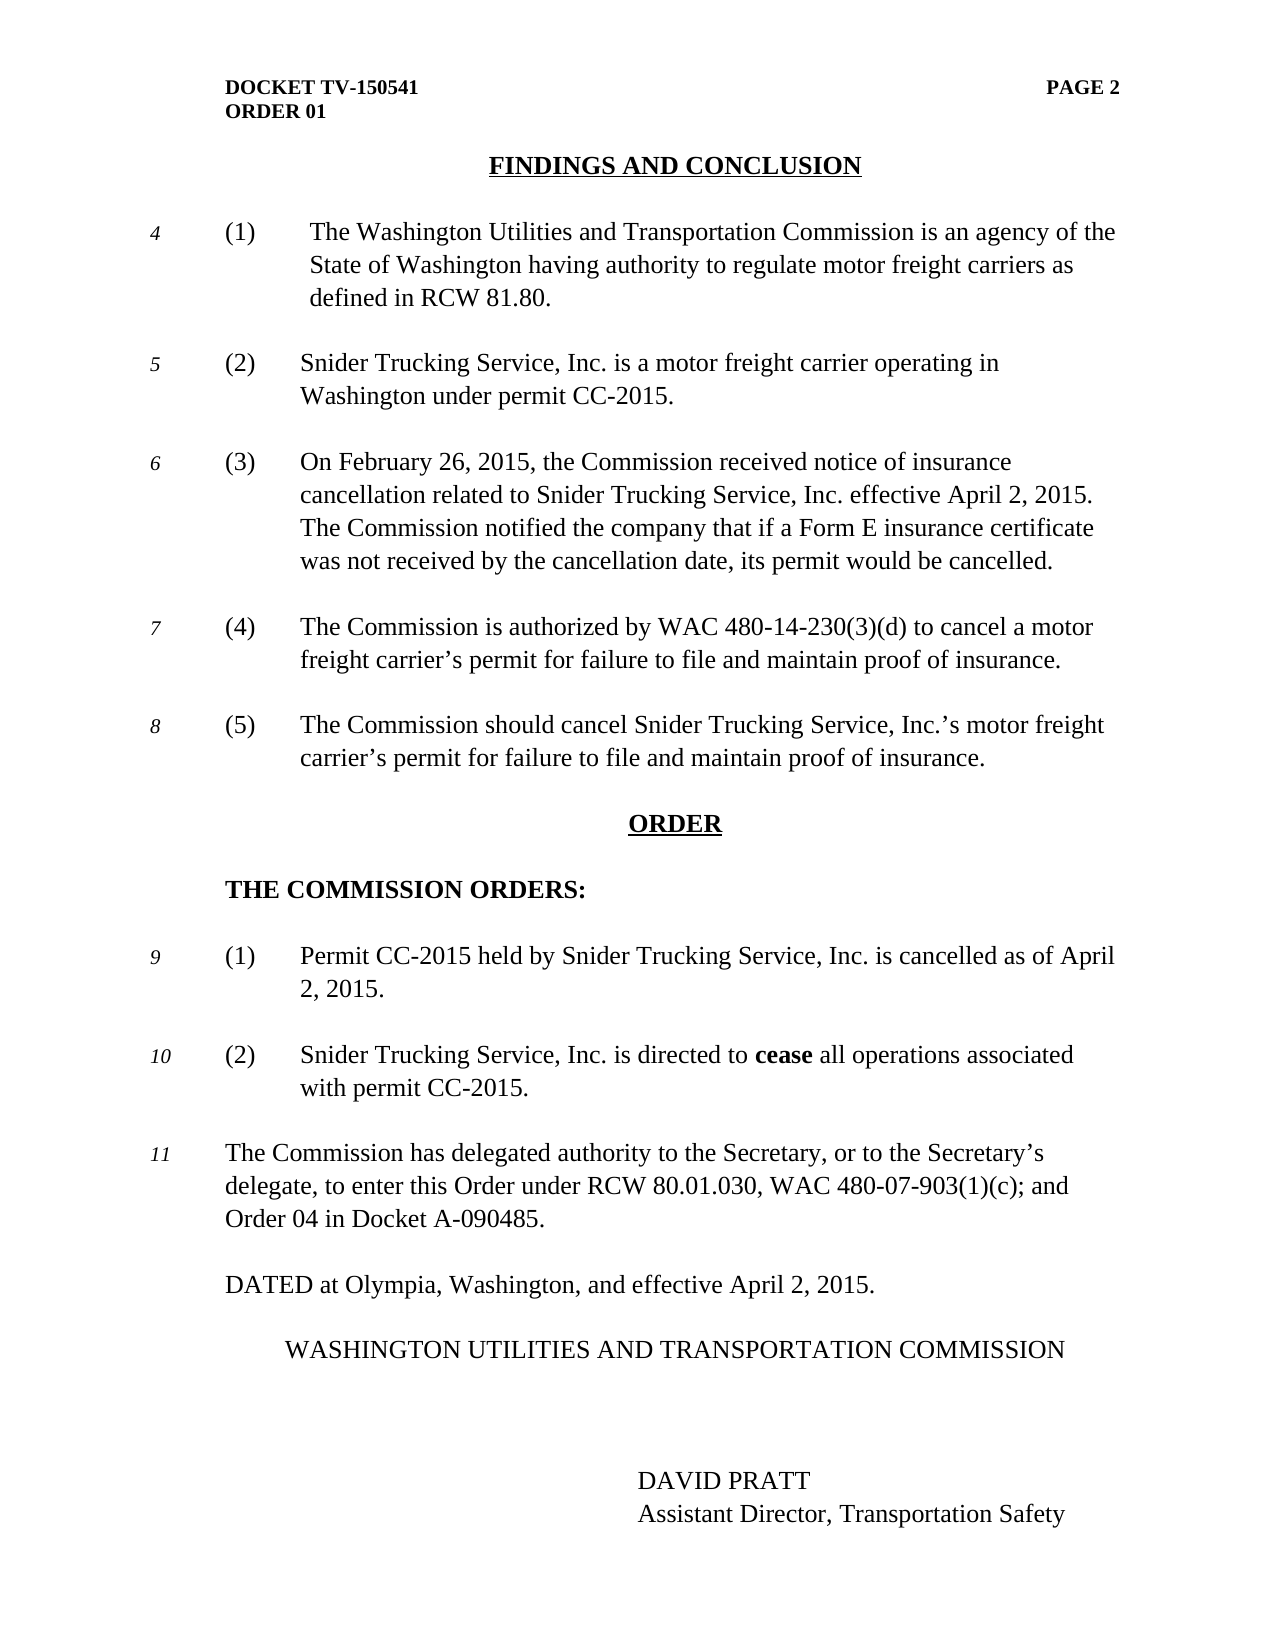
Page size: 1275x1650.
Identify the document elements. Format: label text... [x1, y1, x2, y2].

text ORDER [225, 808, 1125, 838]
list (2) Snider Trucking Service, Inc. is directed to cease all operations associated with permit CC-2015. [150, 1039, 1125, 1102]
list (2) Snider Trucking Service, Inc. is a motor freight carrier operating in Washington under permit CC-2015. [150, 347, 1125, 410]
text Assistant Director, Transportation Safety [225, 1498, 1125, 1528]
text FINDINGS AND CONCLUSION [225, 150, 1125, 180]
text DATED at Olympia, Washington, and effective April 2, 2015. [225, 1269, 1125, 1299]
list (1) Permit CC-2015 held by Snider Trucking Service, Inc. is cancelled as of April 2, 2015. [150, 940, 1125, 1003]
list (3) On February 26, 2015, the Commission received notice of insurance cancellation related to Snider Trucking Service, Inc. effective April 2, 2015. The Commission notified the company that if a Form E insurance certificate was not received by the cancellation date, its permit would be cancelled. [150, 446, 1125, 575]
list (5) The Commission should cancel Snider Trucking Service, Inc.’s motor freight carrier’s permit for failure to file and maintain proof of insurance. [150, 709, 1125, 772]
text THE COMMISSION ORDERS: [225, 874, 1125, 904]
list The Commission has delegated authority to the Secretary, or to the Secretary’s delegate, to enter this Order under RCW 80.01.030, WAC 480-07-903(1)(c); and Order 04 in Docket A-090485. [150, 1137, 1125, 1233]
list (4) The Commission is authorized by WAC 480-14-230(3)(d) to cancel a motor freight carrier’s permit for failure to file and maintain proof of insurance. [150, 611, 1125, 674]
subtitle WASHINGTON UTILITIES AND TRANSPORTATION COMMISSION [225, 1334, 1125, 1364]
text DAVID PRATT [225, 1465, 1125, 1495]
list (1) The Washington Utilities and Transportation Commission is an agency of the State of Washington having authority to regulate motor freight carriers as defined in RCW 81.80. [150, 216, 1125, 312]
